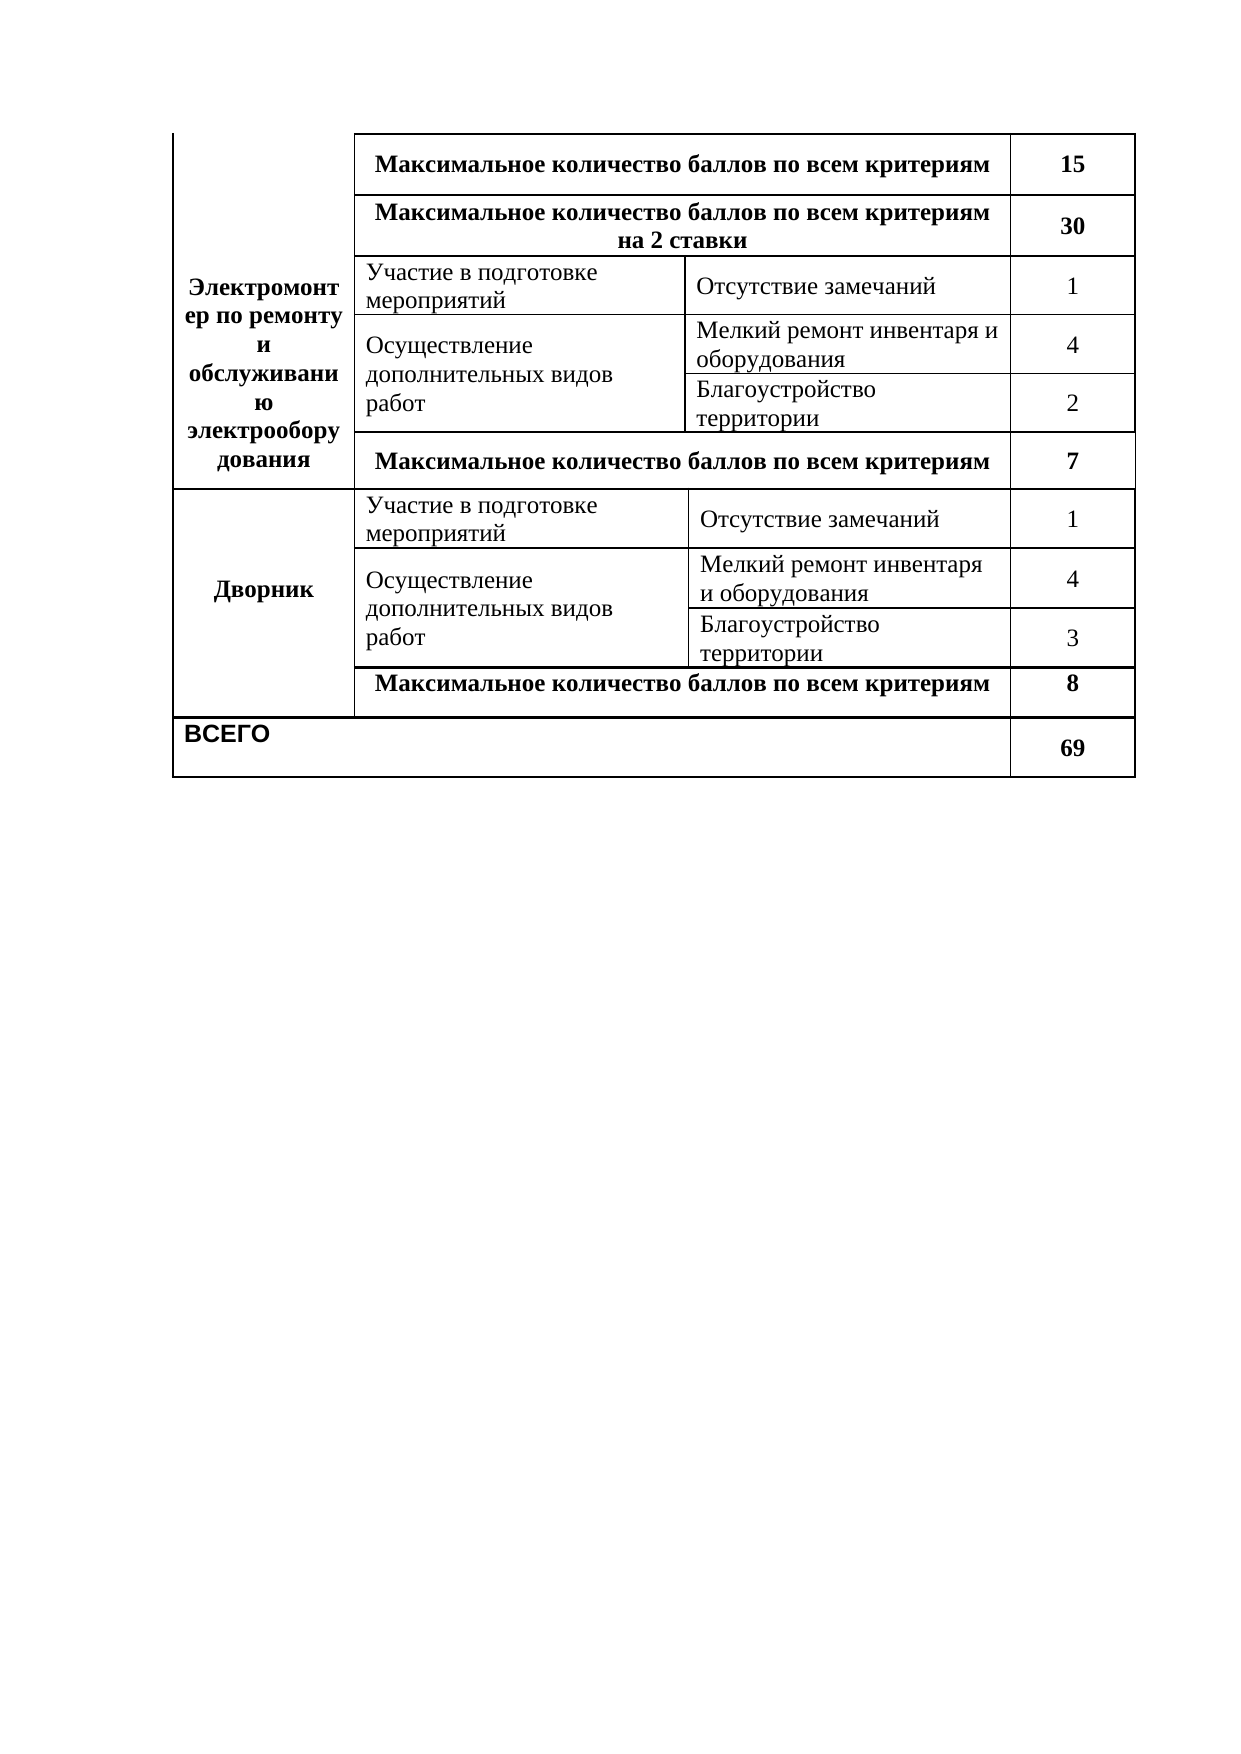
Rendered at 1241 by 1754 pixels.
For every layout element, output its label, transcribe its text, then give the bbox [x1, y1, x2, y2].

table_cell Отсутствие замечаний [686, 257, 1010, 314]
table_cell Осуществление дополнительных видов работ [355, 315, 684, 431]
table_cell 2 [1011, 374, 1134, 431]
table_cell Дворник [174, 490, 354, 716]
table_cell Максимальное количество баллов по всем критериям [355, 433, 1010, 488]
table_cell Мелкий ремонт инвентаря и оборудования [689, 549, 1010, 607]
table_cell Мелкий ремонт инвентаря и оборудования [686, 315, 1010, 373]
table_cell Максимальное количество баллов по всем критериям [355, 135, 1010, 194]
table_cell Электромонтер по ремонту и обслуживанию электрооборудования [174, 255, 354, 488]
table_cell ВСЕГО [174, 719, 1010, 776]
table_cell Участие в подготовке мероприятий [355, 490, 688, 547]
table_cell 7 [1011, 433, 1135, 488]
table_cell 1 [1011, 257, 1134, 314]
table_cell Осуществление дополнительных видов работ [355, 549, 688, 666]
table_cell Участие в подготовке мероприятий [355, 257, 684, 314]
table_cell Максимальное количество баллов по всем критериям на 2 ставки [355, 196, 1010, 255]
table_cell Благоустройство территории [689, 609, 1010, 666]
table_cell 15 [1011, 135, 1134, 194]
table_cell Максимальное количество баллов по всем критериям [355, 669, 1010, 716]
table_cell 4 [1011, 315, 1134, 373]
table_cell 3 [1011, 609, 1134, 666]
table_cell 69 [1011, 719, 1134, 776]
table_cell Благоустройство территории [686, 374, 1010, 431]
table_cell 1 [1011, 490, 1134, 547]
table_cell 30 [1011, 196, 1134, 255]
table_cell Отсутствие замечаний [689, 490, 1010, 547]
table_cell 8 [1011, 669, 1134, 716]
table_cell 4 [1011, 549, 1134, 607]
